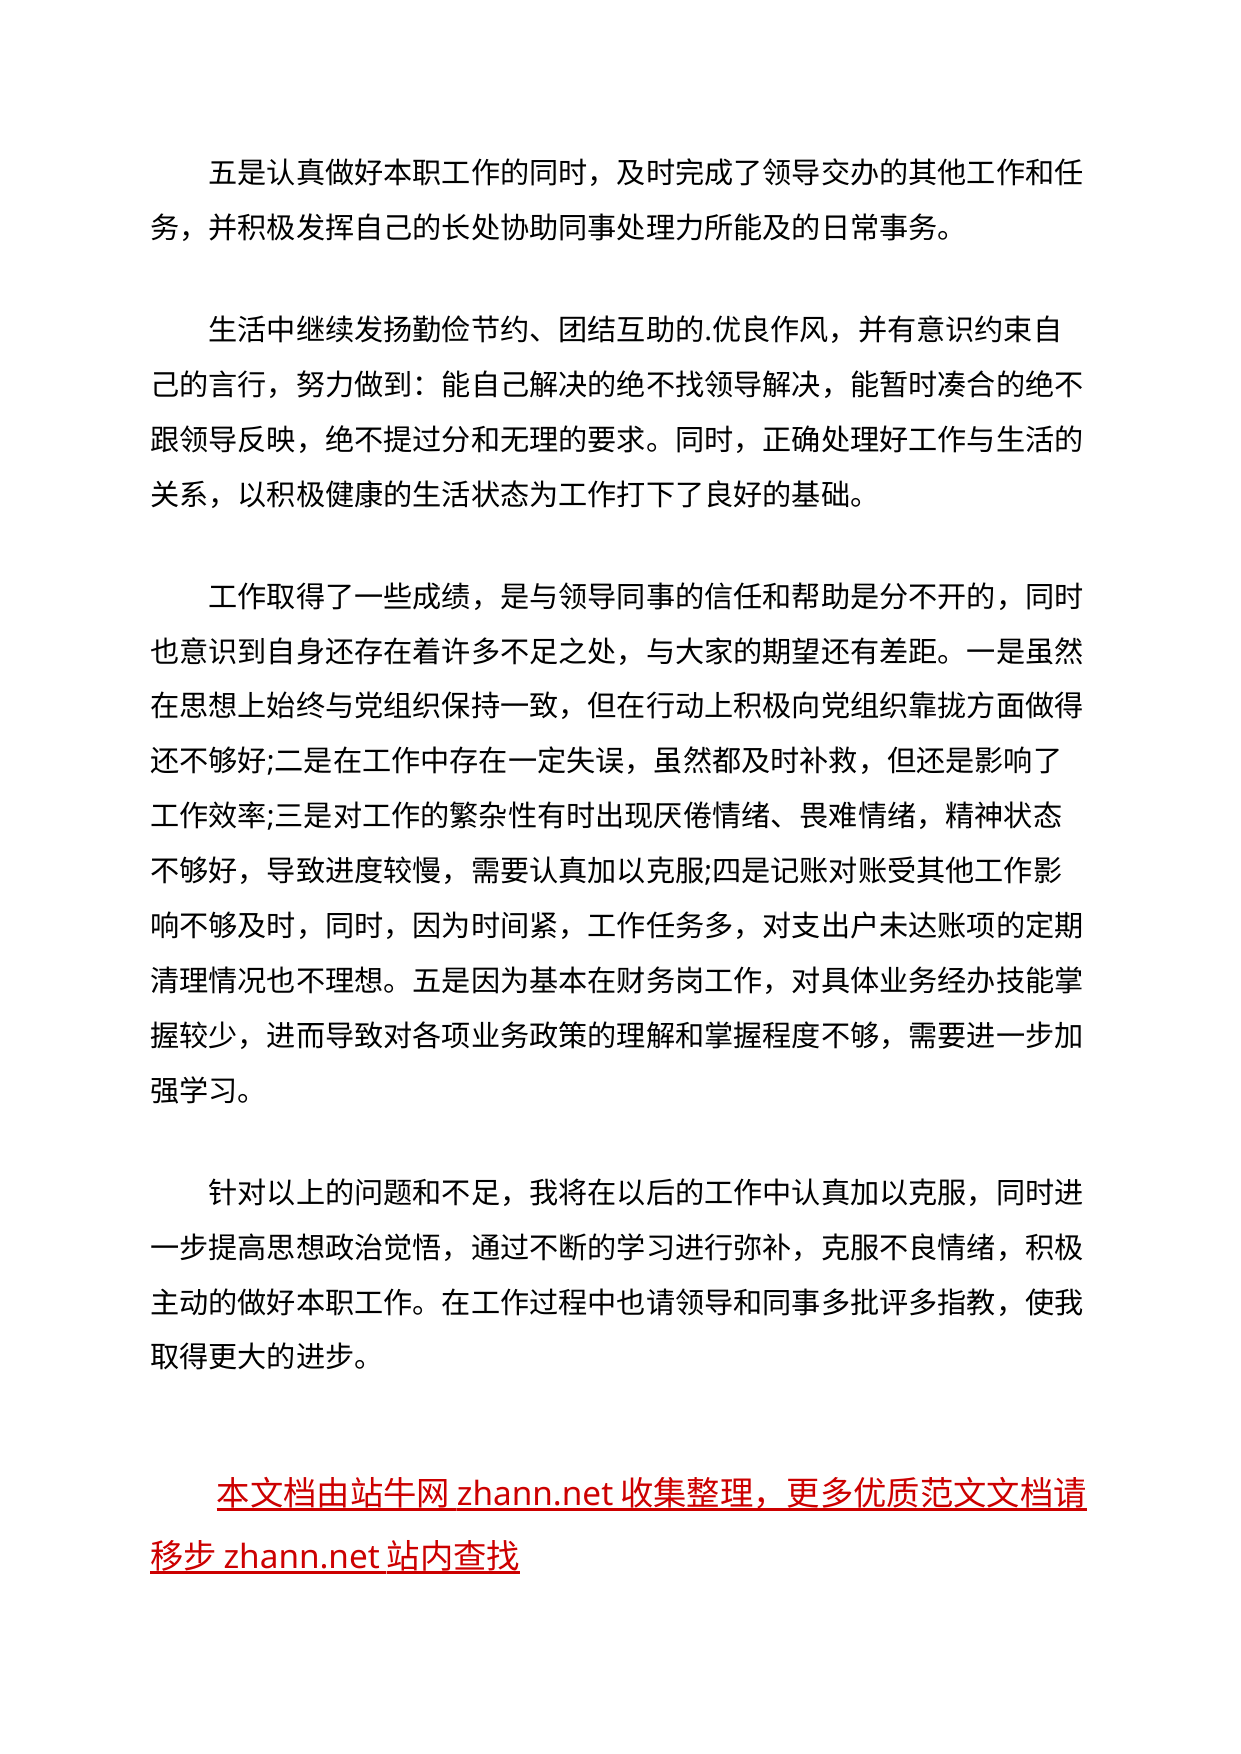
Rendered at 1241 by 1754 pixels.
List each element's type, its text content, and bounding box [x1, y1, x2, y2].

text 生活中继续发扬勤俭节约、团结互助的.优良作风，并有意识约束自己的言行，努力做到：能自己解决的绝不找领导解决，能暂时凑合的绝不跟领导反映，绝不提过分和无理的要求。同时，正确处理好工作与生活的关系，以积极健康的生活状态为工作打下了良好的基础。 [150, 307, 1090, 514]
text 工作取得了一些成绩，是与领导同事的信任和帮助是分不开的，同时也意识到自身还存在着许多不足之处，与大家的期望还有差距。一是虽然在思想上始终与党组织保持一致，但在行动上积极向党组织靠拢方面做得还不够好;二是在工作中存在一定失误，虽然都及时补救，但还是影响了工作效率;三是对工作的繁杂性有时出现厌倦情绪、畏难情绪，精神状态不够好，导致进度较慢，需要认真加以克服;四是记账对账受其他工作影响不够及时，同时，因为时间紧，工作任务多，对支出户未达账项的定期清理情况也不理想。五是因为基本在财务岗工作，对具体业务经办技能掌握较少，进而导致对各项业务政策的理解和掌握程度不够，需要进一步加强学习。 [150, 573, 1090, 1110]
text 针对以上的问题和不足，我将在以后的工作中认真加以克服，同时进一步提高思想政治觉悟，通过不断的学习进行弥补，克服不良情绪，积极主动的做好本职工作。在工作过程中也请领导和同事多批评多指教，使我取得更大的进步。 [150, 1169, 1090, 1376]
text 五是认真做好本职工作的同时，及时完成了领导交办的其他工作和任务，并积极发挥自己的长处协助同事处理力所能及的日常事务。 [150, 150, 1090, 247]
text 本文档由站牛网zhann.net收集整理，更多优质范文文档请移步zhann.net站内查找 [150, 1467, 1090, 1578]
